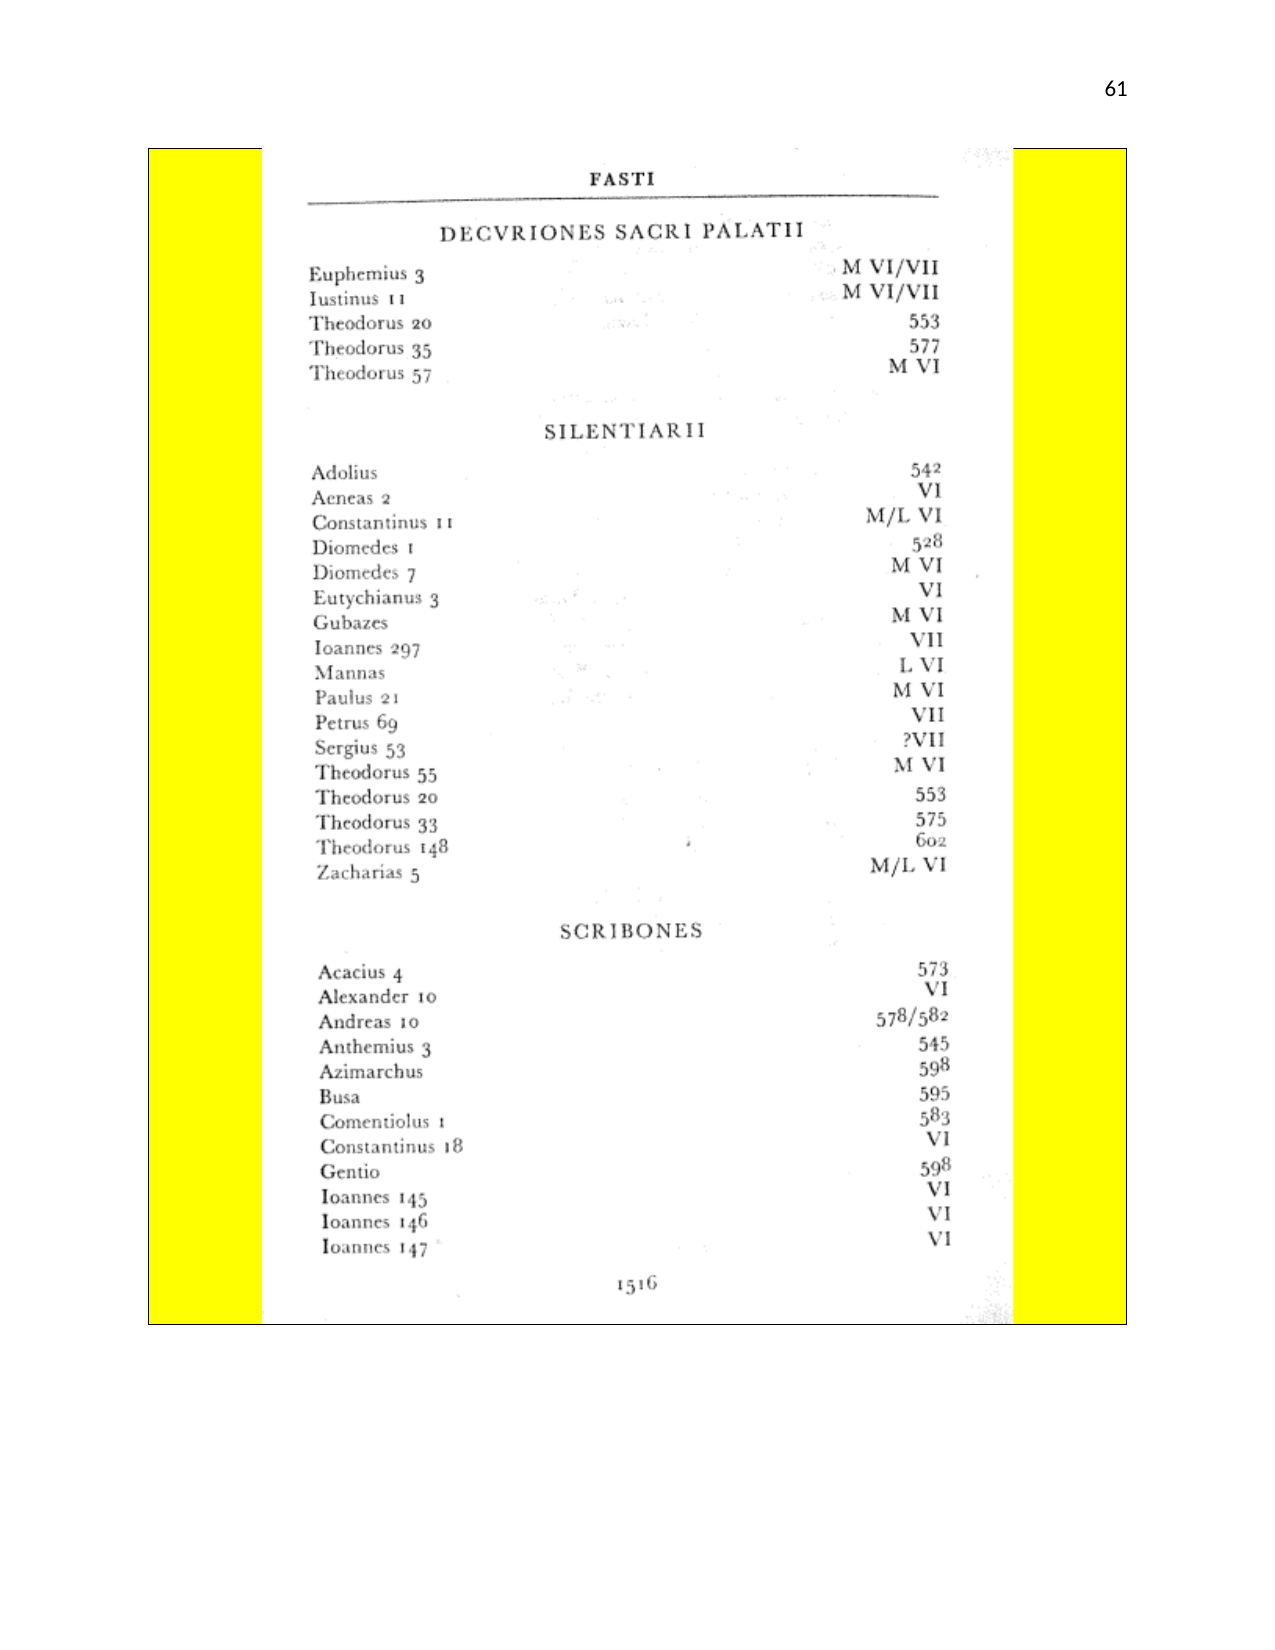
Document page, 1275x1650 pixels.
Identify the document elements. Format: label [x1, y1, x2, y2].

table_cell [149, 149, 261, 1324]
picture [261, 148, 1014, 1324]
table_cell [1014, 149, 1126, 1324]
